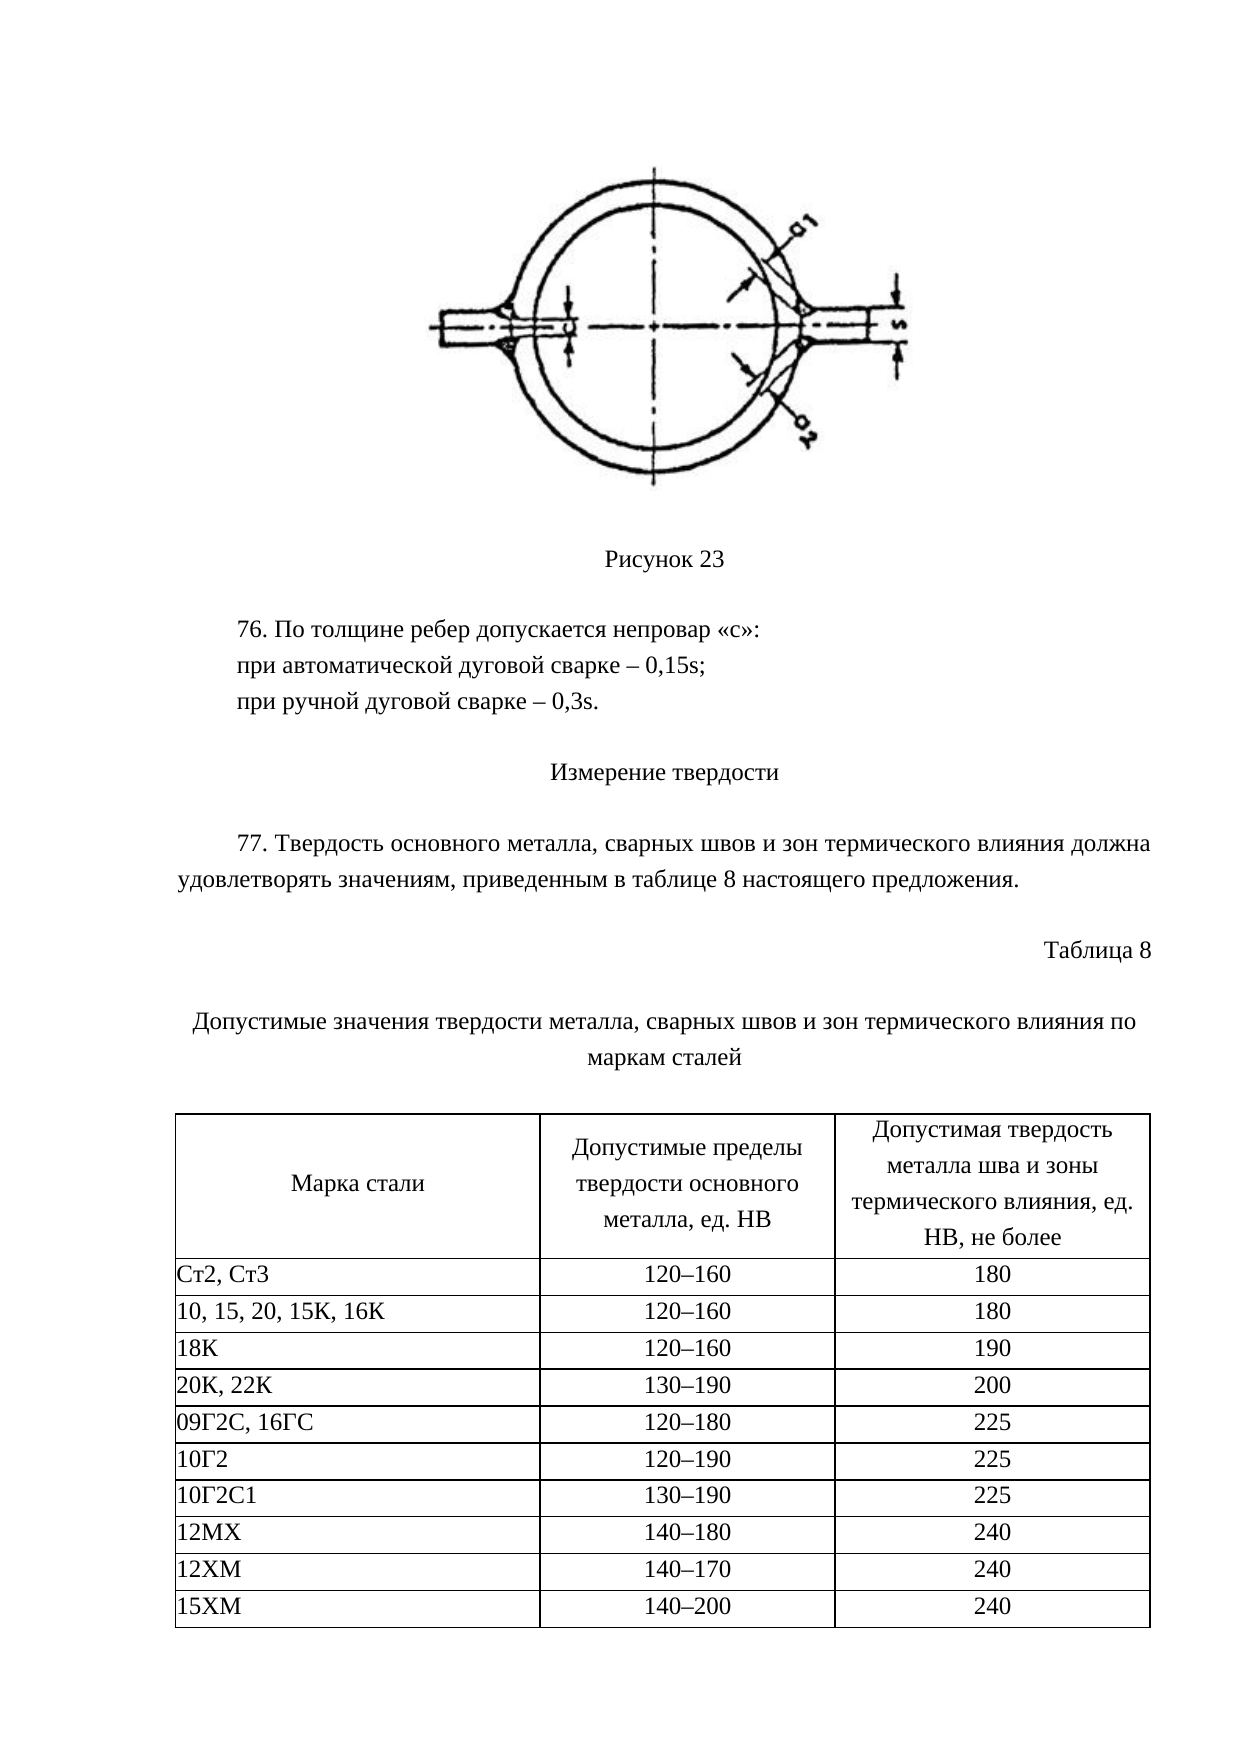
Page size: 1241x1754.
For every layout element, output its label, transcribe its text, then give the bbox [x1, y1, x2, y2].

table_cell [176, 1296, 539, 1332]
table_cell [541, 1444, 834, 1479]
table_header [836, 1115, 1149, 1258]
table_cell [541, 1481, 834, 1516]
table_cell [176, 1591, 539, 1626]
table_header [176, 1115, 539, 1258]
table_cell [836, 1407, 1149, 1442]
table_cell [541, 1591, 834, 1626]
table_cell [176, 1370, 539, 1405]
text при ручной дуговой сварке – 0,3s. [177, 686, 1152, 715]
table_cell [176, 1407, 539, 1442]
text Измерение твердости [177, 757, 1152, 786]
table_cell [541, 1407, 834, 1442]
text 76. По толщине ребер допускается непровар «с»: [177, 614, 1152, 643]
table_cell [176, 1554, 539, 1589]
text 77. Твердость основного металла, сварных швов и зон термического влияния должна удовлетворять значениям, приведенным в таблице 8 настоящего предложения. [177, 828, 1152, 893]
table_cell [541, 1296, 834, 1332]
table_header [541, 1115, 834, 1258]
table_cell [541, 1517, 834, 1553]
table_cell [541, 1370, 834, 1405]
picture [412, 153, 916, 502]
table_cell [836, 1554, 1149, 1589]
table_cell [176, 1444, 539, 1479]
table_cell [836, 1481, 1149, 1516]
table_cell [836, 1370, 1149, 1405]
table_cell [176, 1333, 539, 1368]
text Допустимые значения твердости металла, сварных швов и зон термического влияния по маркам сталей [177, 1006, 1152, 1071]
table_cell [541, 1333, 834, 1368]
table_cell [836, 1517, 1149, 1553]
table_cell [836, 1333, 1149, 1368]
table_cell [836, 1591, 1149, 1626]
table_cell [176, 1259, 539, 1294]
text Таблица 8 [177, 935, 1152, 964]
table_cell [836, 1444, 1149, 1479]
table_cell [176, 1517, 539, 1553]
text Рисунок 23 [177, 544, 1152, 572]
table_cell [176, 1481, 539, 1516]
text при автоматической дуговой сварке – 0,15s; [177, 651, 1152, 679]
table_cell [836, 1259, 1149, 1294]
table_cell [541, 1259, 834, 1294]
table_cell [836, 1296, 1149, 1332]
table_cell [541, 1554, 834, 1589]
